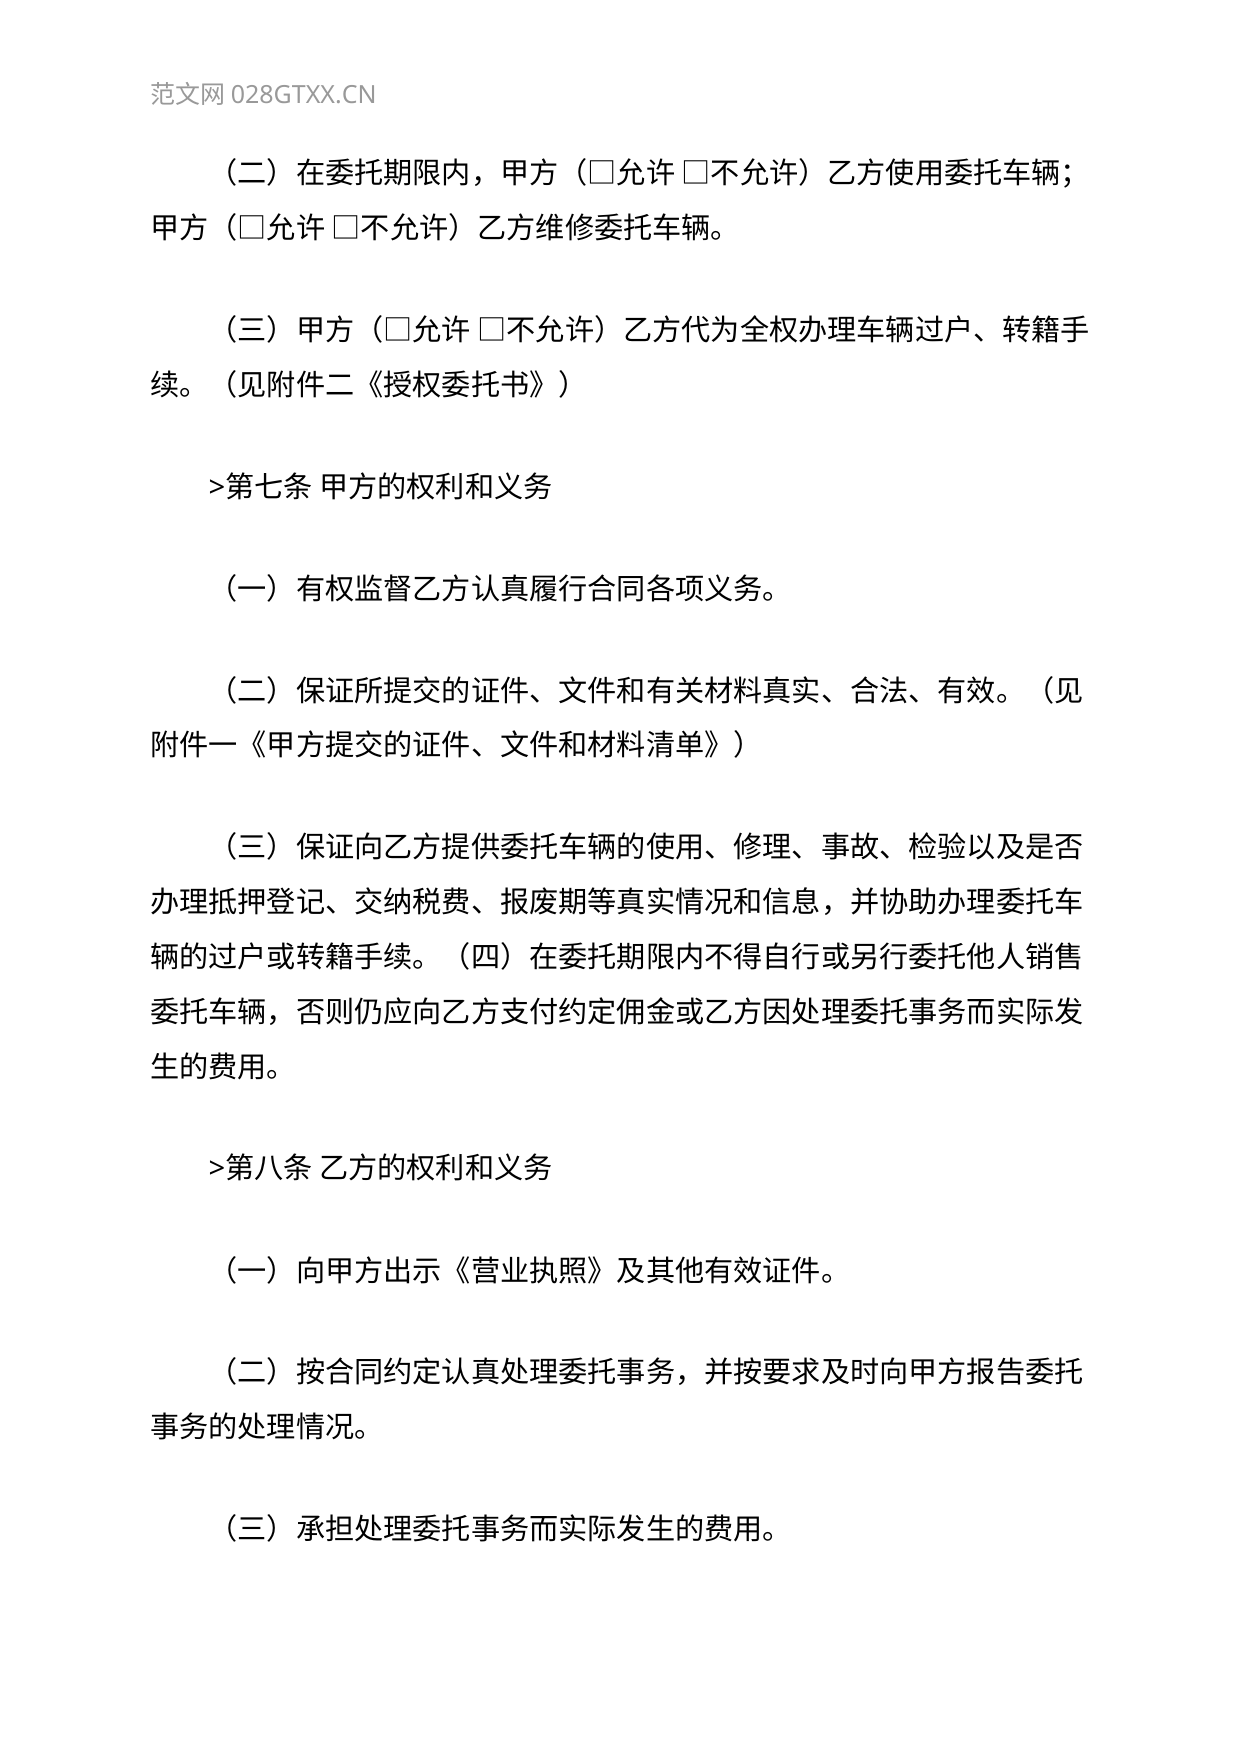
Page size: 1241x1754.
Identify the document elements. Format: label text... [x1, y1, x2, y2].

text >第七条 甲方的权利和义务 [150, 463, 1090, 506]
text （二）保证所提交的证件、文件和有关材料真实、合法、有效。（见附件一《甲方提交的证件、文件和材料清单》） [150, 667, 1090, 764]
text （三）保证向乙方提供委托车辆的使用、修理、事故、检验以及是否办理抵押登记、交纳税费、报废期等真实情况和信息，并协助办理委托车辆的过户或转籍手续。（四）在委托期限内不得自行或另行委托他人销售委托车辆，否则仍应向乙方支付约定佣金或乙方因处理委托事务而实际发生的费用。 [150, 824, 1090, 1086]
text （二）在委托期限内，甲方（□允许 □不允许）乙方使用委托车辆；甲方（□允许 □不允许）乙方维修委托车辆。 [150, 150, 1090, 247]
text （一）有权监督乙方认真履行合同各项义务。 [150, 565, 1090, 608]
text （三）承担处理委托事务而实际发生的费用。 [150, 1506, 1090, 1548]
text （二）按合同约定认真处理委托事务，并按要求及时向甲方报告委托事务的处理情况。 [150, 1349, 1090, 1446]
text >第八条 乙方的权利和义务 [150, 1145, 1090, 1187]
text （三）甲方（□允许 □不允许）乙方代为全权办理车辆过户、转籍手续。（见附件二《授权委托书》） [150, 307, 1090, 404]
text （一）向甲方出示《营业执照》及其他有效证件。 [150, 1247, 1090, 1289]
